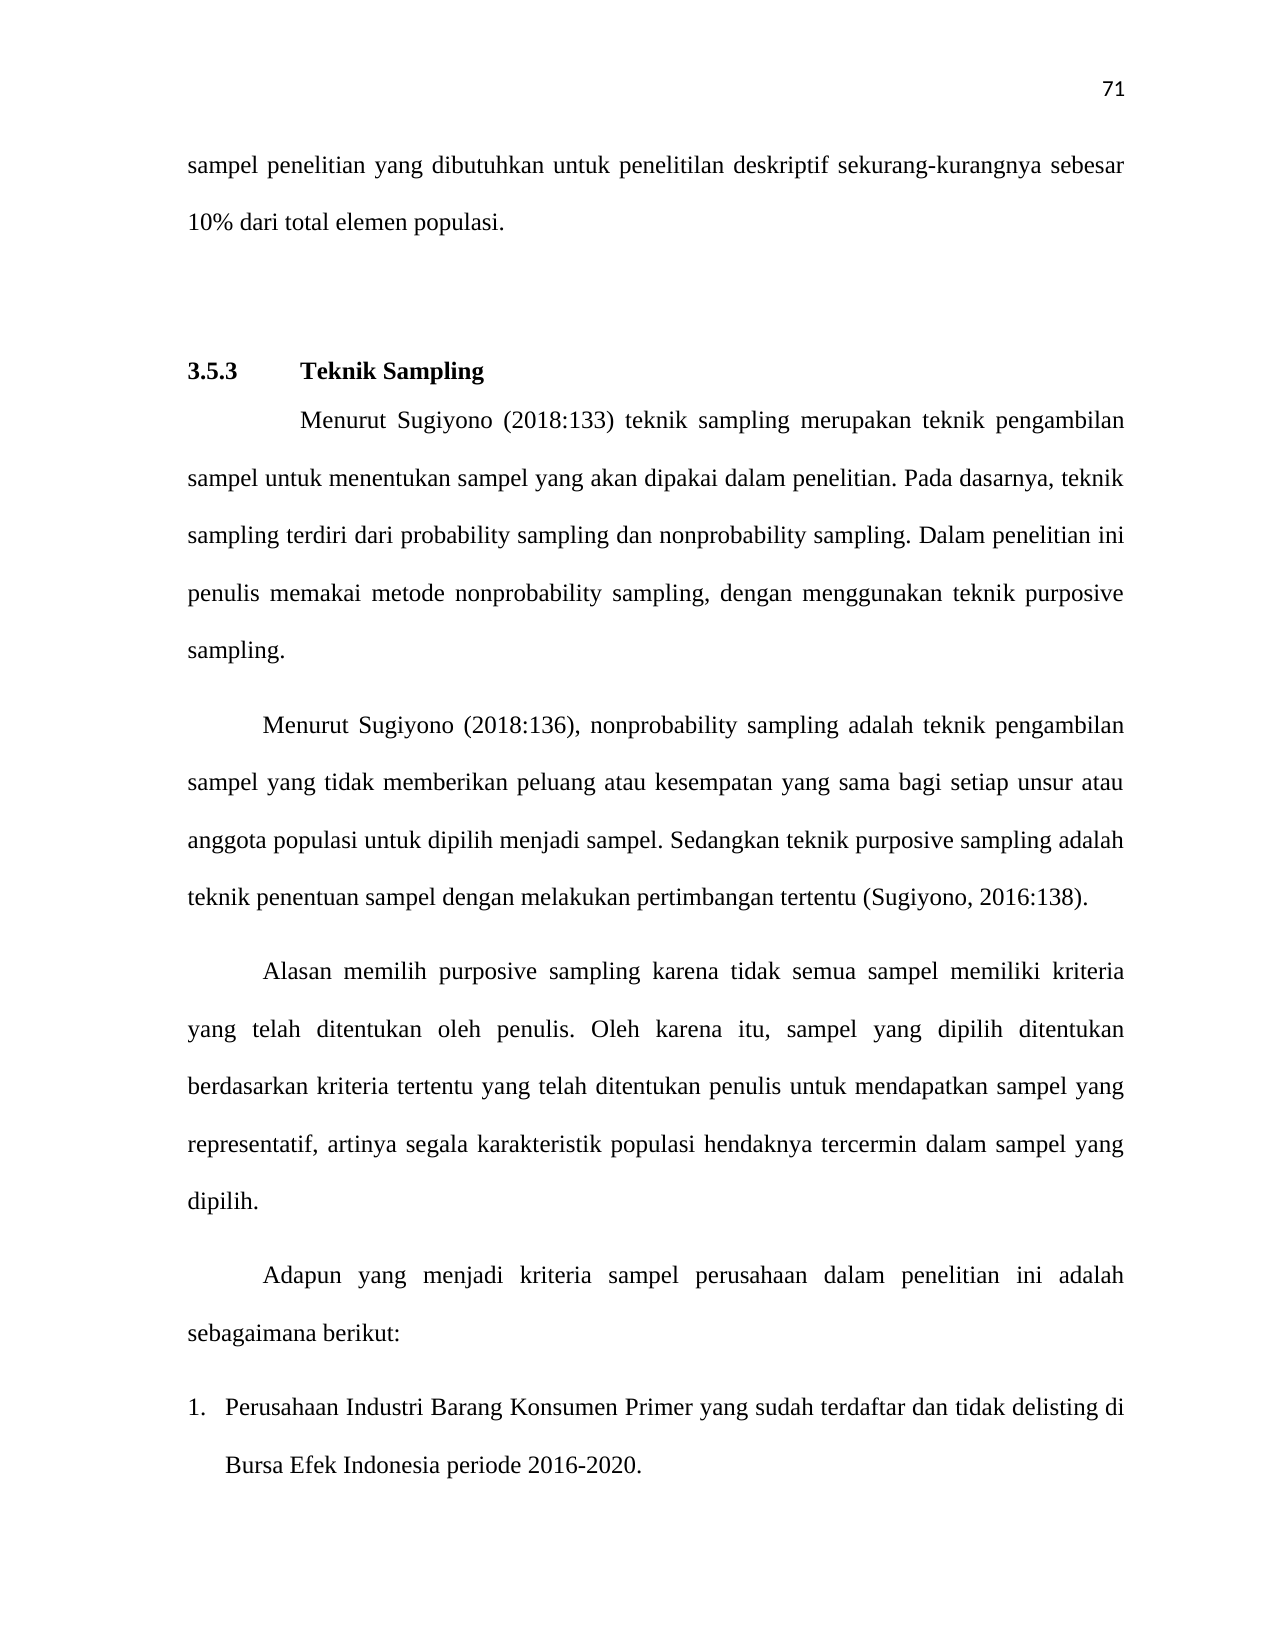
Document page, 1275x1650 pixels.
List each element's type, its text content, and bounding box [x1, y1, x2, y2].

subtitle 3.5.3 Teknik Sampling [187, 356, 1125, 384]
text Adapun yang menjadi kriteria sampel perusahaan dalam penelitian ini adalah sebagaimana berikut: [187, 1261, 1125, 1347]
list Perusahaan Industri Barang Konsumen Primer yang sudah terdaftar dan tidak delisting di Bursa Efek Indonesia periode 2016-2020. [187, 1392, 1125, 1478]
text Menurut Sugiyono (2018:136), nonprobability sampling adalah teknik pengambilan sampel yang tidak memberikan peluang atau kesempatan yang sama bagi setiap unsur atau anggota populasi untuk dipilih menjadi sampel. Sedangkan teknik purposive sampling adalah teknik penentuan sampel dengan melakukan pertimbangan tertentu (Sugiyono, 2016:138). [187, 710, 1125, 911]
text Menurut Sugiyono (2018:133) teknik sampling merupakan teknik pengambilan sampel untuk menentukan sampel yang akan dipakai dalam penelitian. Pada dasarnya, teknik sampling terdiri dari probability sampling dan nonprobability sampling. Dalam penelitian ini penulis memakai metode nonprobability sampling, dengan menggunakan teknik purposive sampling. [187, 406, 1125, 664]
text Alasan memilih purposive sampling karena tidak semua sampel memiliki kriteria yang telah ditentukan oleh penulis. Oleh karena itu, sampel yang dipilih ditentukan berdasarkan kriteria tertentu yang telah ditentukan penulis untuk mendapatkan sampel yang representatif, artinya segala karakteristik populasi hendaknya tercermin dalam sampel yang dipilih. [187, 956, 1125, 1215]
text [187, 150, 1125, 236]
